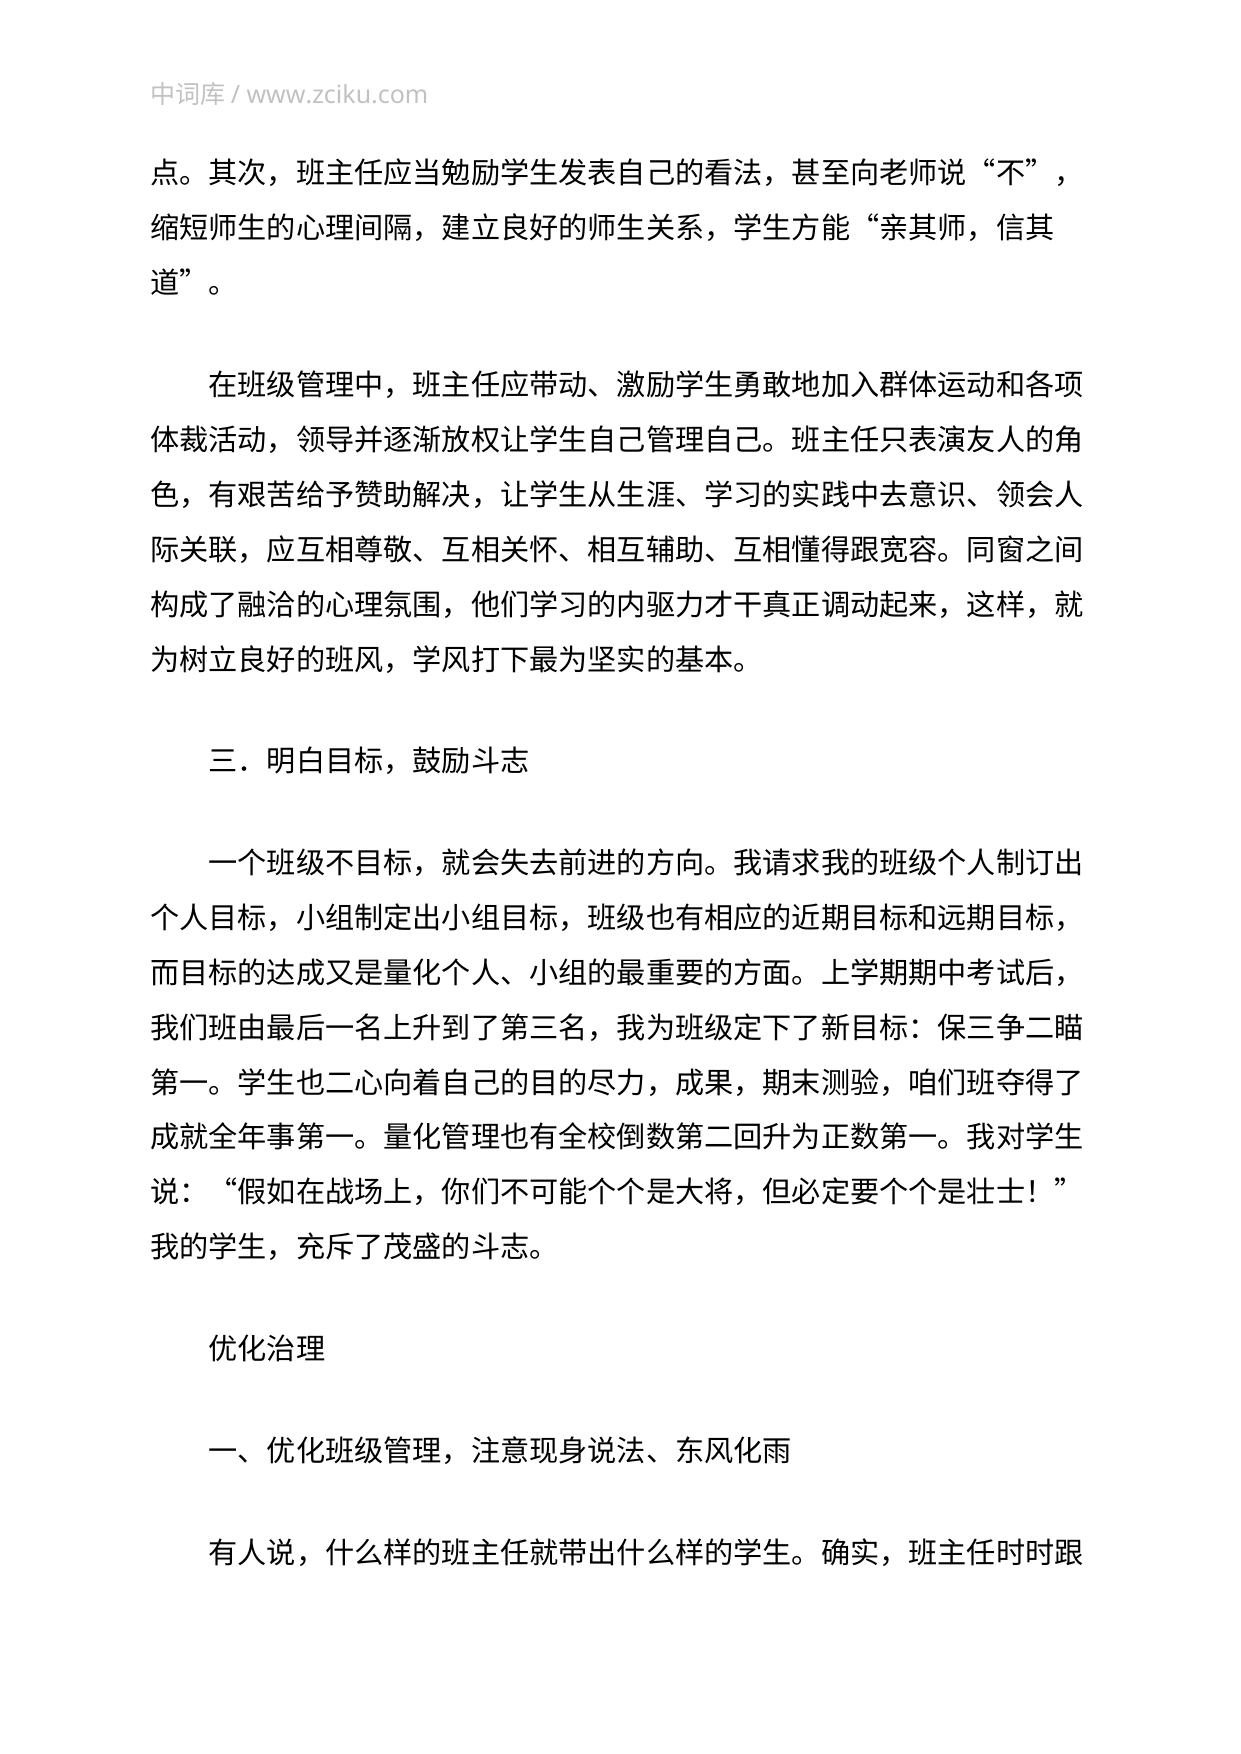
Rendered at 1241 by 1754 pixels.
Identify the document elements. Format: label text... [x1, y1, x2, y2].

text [150, 150, 1090, 302]
text 三．明白目标，鼓励斗志 [150, 738, 1090, 780]
text 在班级管理中，班主任应带动、激励学生勇敢地加入群体运动和各项体裁活动，领导并逐渐放权让学生自己管理自己。班主任只表演友人的角色，有艰苦给予赞助解决，让学生从生涯、学习的实践中去意识、领会人际关联，应互相尊敬、互相关怀、相互辅助、互相懂得跟宽容。同窗之间构成了融洽的心理氛围，他们学习的内驱力才干真正调动起来，这样，就为树立良好的班风，学风打下最为坚实的基本。 [150, 362, 1090, 678]
text 一、优化班级管理，注意现身说法、东风化雨 [150, 1427, 1090, 1470]
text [150, 1529, 1090, 1571]
text 优化治理 [150, 1326, 1090, 1368]
text 一个班级不目标，就会失去前进的方向。我请求我的班级个人制订出个人目标，小组制定出小组目标，班级也有相应的近期目标和远期目标，而目标的达成又是量化个人、小组的最重要的方面。上学期期中考试后，我们班由最后一名上升到了第三名，我为班级定下了新目标：保三争二瞄第一。学生也二心向着自己的目的尽力，成果，期末测验，咱们班夺得了成就全年事第一。量化管理也有全校倒数第二回升为正数第一。我对学生说：“假如在战场上，你们不可能个个是大将，但必定要个个是壮士！”我的学生，充斥了茂盛的斗志。 [150, 839, 1090, 1266]
